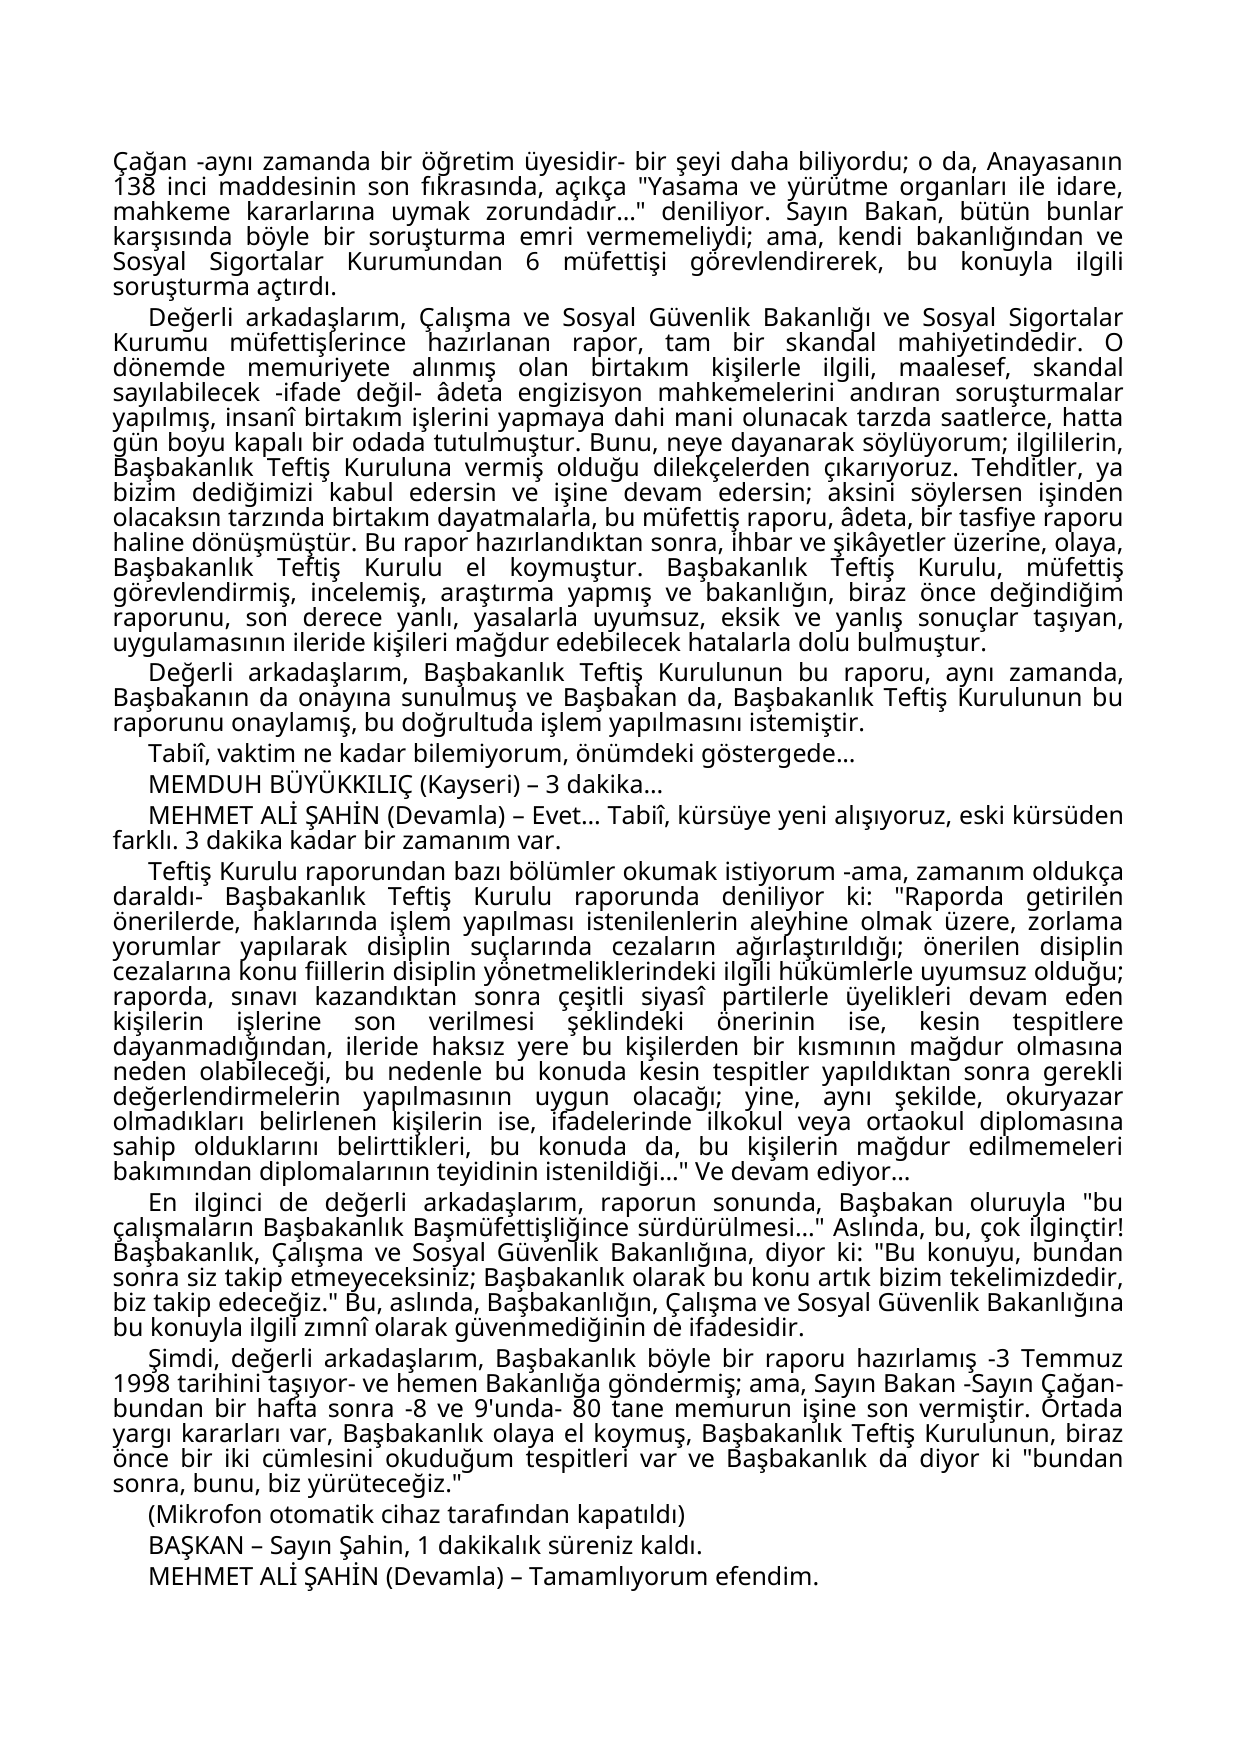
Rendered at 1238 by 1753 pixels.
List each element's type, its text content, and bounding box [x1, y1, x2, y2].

text MEHMET ALİ ŞAHİN (Devamla) – Evet... Tabiî, kürsüye yeni alışıyoruz, eski kürsüden farklı. 3 dakika kadar bir zamanım var. [112, 805, 1125, 855]
text Şimdi, değerli arkadaşlarım, Başbakanlık böyle bir raporu hazırlamış -3 Temmuz 1998 tarihini taşıyor- ve hemen Bakanlığa göndermiş; ama, Sayın Bakan -Sayın Çağan- bundan bir hafta sonra -8 ve 9'unda- 80 tane memurun işine son vermiştir. Ortada yargı kararları var, Başbakanlık olaya el koymuş, Başbakanlık Teftiş Kurulunun, biraz önce bir iki cümlesini okuduğum tespitleri var ve Başbakanlık da diyor ki "bundan sonra, bunu, biz yürüteceğiz." [112, 1347, 1125, 1497]
text (Mikrofon otomatik cihaz tarafından kapatıldı) [112, 1503, 1125, 1528]
text Değerli arkadaşlarım, Başbakanlık Teftiş Kurulunun bu raporu, aynı zamanda, Başbakanın da onayına sunulmuş ve Başbakan da, Başbakanlık Teftiş Kurulunun bu raporunu onaylamış, bu doğrultuda işlem yapılmasını istemiştir. [112, 662, 1125, 737]
text MEMDUH BÜYÜKKILIÇ (Kayseri) – 3 dakika... [112, 774, 1125, 799]
text Tabiî, vaktim ne kadar bilemiyorum, önümdeki göstergede... [112, 743, 1125, 768]
text Teftiş Kurulu raporundan bazı bölümler okumak istiyorum -ama, zamanım oldukça daraldı- Başbakanlık Teftiş Kurulu raporunda deniliyor ki: "Raporda getirilen önerilerde, haklarında işlem yapılması istenilenlerin aleyhine olmak üzere, zorlama yorumlar yapılarak disiplin suçlarında cezaların ağırlaştırıldığı; önerilen disiplin cezalarına konu fiillerin disiplin yönetmeliklerindeki ilgili hükümlerle uyumsuz olduğu; raporda, sınavı kazandıktan sonra çeşitli siyasî partilerle üyelikleri devam eden kişilerin işlerine son verilmesi şeklindeki önerinin ise, kesin tespitlere dayanmadığından, ileride haksız yere bu kişilerden bir kısmının mağdur olmasına neden olabileceği, bu nedenle bu konuda kesin tespitler yapıldıktan sonra gerekli değerlendirmelerin yapılmasının uygun olacağı; yine, aynı şekilde, okuryazar olmadıkları belirlenen kişilerin ise, ifadelerinde ilkokul veya ortaokul diplomasına sahip olduklarını belirttikleri, bu konuda da, bu kişilerin mağdur edilmemeleri bakımından diplomalarının teyidinin istenildiği..." Ve devam ediyor... [112, 861, 1125, 1186]
text Değerli arkadaşlarım, Çalışma ve Sosyal Güvenlik Bakanlığı ve Sosyal Sigortalar Kurumu müfettişlerince hazırlanan rapor, tam bir skandal mahiyetindedir. O dönemde memuriyete alınmış olan birtakım kişilerle ilgili, maalesef, skandal sayılabilecek -ifade değil- âdeta engizisyon mahkemelerini andıran soruşturmalar yapılmış, insanî birtakım işlerini yapmaya dahi mani olunacak tarzda saatlerce, hatta gün boyu kapalı bir odada tutulmuştur. Bunu, neye dayanarak söylüyorum; ilgililerin, Başbakanlık Teftiş Kuruluna vermiş olduğu dilekçelerden çıkarıyoruz. Tehditler, ya bizim dediğimizi kabul edersin ve işine devam edersin; aksini söylersen işinden olacaksın tarzında birtakım dayatmalarla, bu müfettiş raporu, âdeta, bir tasfiye raporu haline dönüşmüştür. Bu rapor hazırlandıktan sonra, ihbar ve şikâyetler üzerine, olaya, Başbakanlık Teftiş Kurulu el koymuştur. Başbakanlık Teftiş Kurulu, müfettiş görevlendirmiş, incelemiş, araştırma yapmış ve bakanlığın, biraz önce değindiğim raporunu, son derece yanlı, yasalarla uyumsuz, eksik ve yanlış sonuçlar taşıyan, uygulamasının ileride kişileri mağdur edebilecek hatalarla dolu bulmuştur. [112, 306, 1125, 656]
text MEHMET ALİ ŞAHİN (Devamla) – Tamamlıyorum efendim. [112, 1565, 1125, 1590]
text BAŞKAN – Sayın Şahin, 1 dakikalık süreniz kaldı. [112, 1534, 1125, 1559]
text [112, 150, 1125, 300]
text En ilginci de değerli arkadaşlarım, raporun sonunda, Başbakan oluruyla "bu çalışmaların Başbakanlık Başmüfettişliğince sürdürülmesi..." Aslında, bu, çok ilginçtir! Başbakanlık, Çalışma ve Sosyal Güvenlik Bakanlığına, diyor ki: "Bu konuyu, bundan sonra siz takip etmeyeceksiniz; Başbakanlık olarak bu konu artık bizim tekelimizdedir, biz takip edeceğiz." Bu, aslında, Başbakanlığın, Çalışma ve Sosyal Güvenlik Bakanlığına bu konuyla ilgili zımnî olarak güvenmediğinin de ifadesidir. [112, 1192, 1125, 1342]
